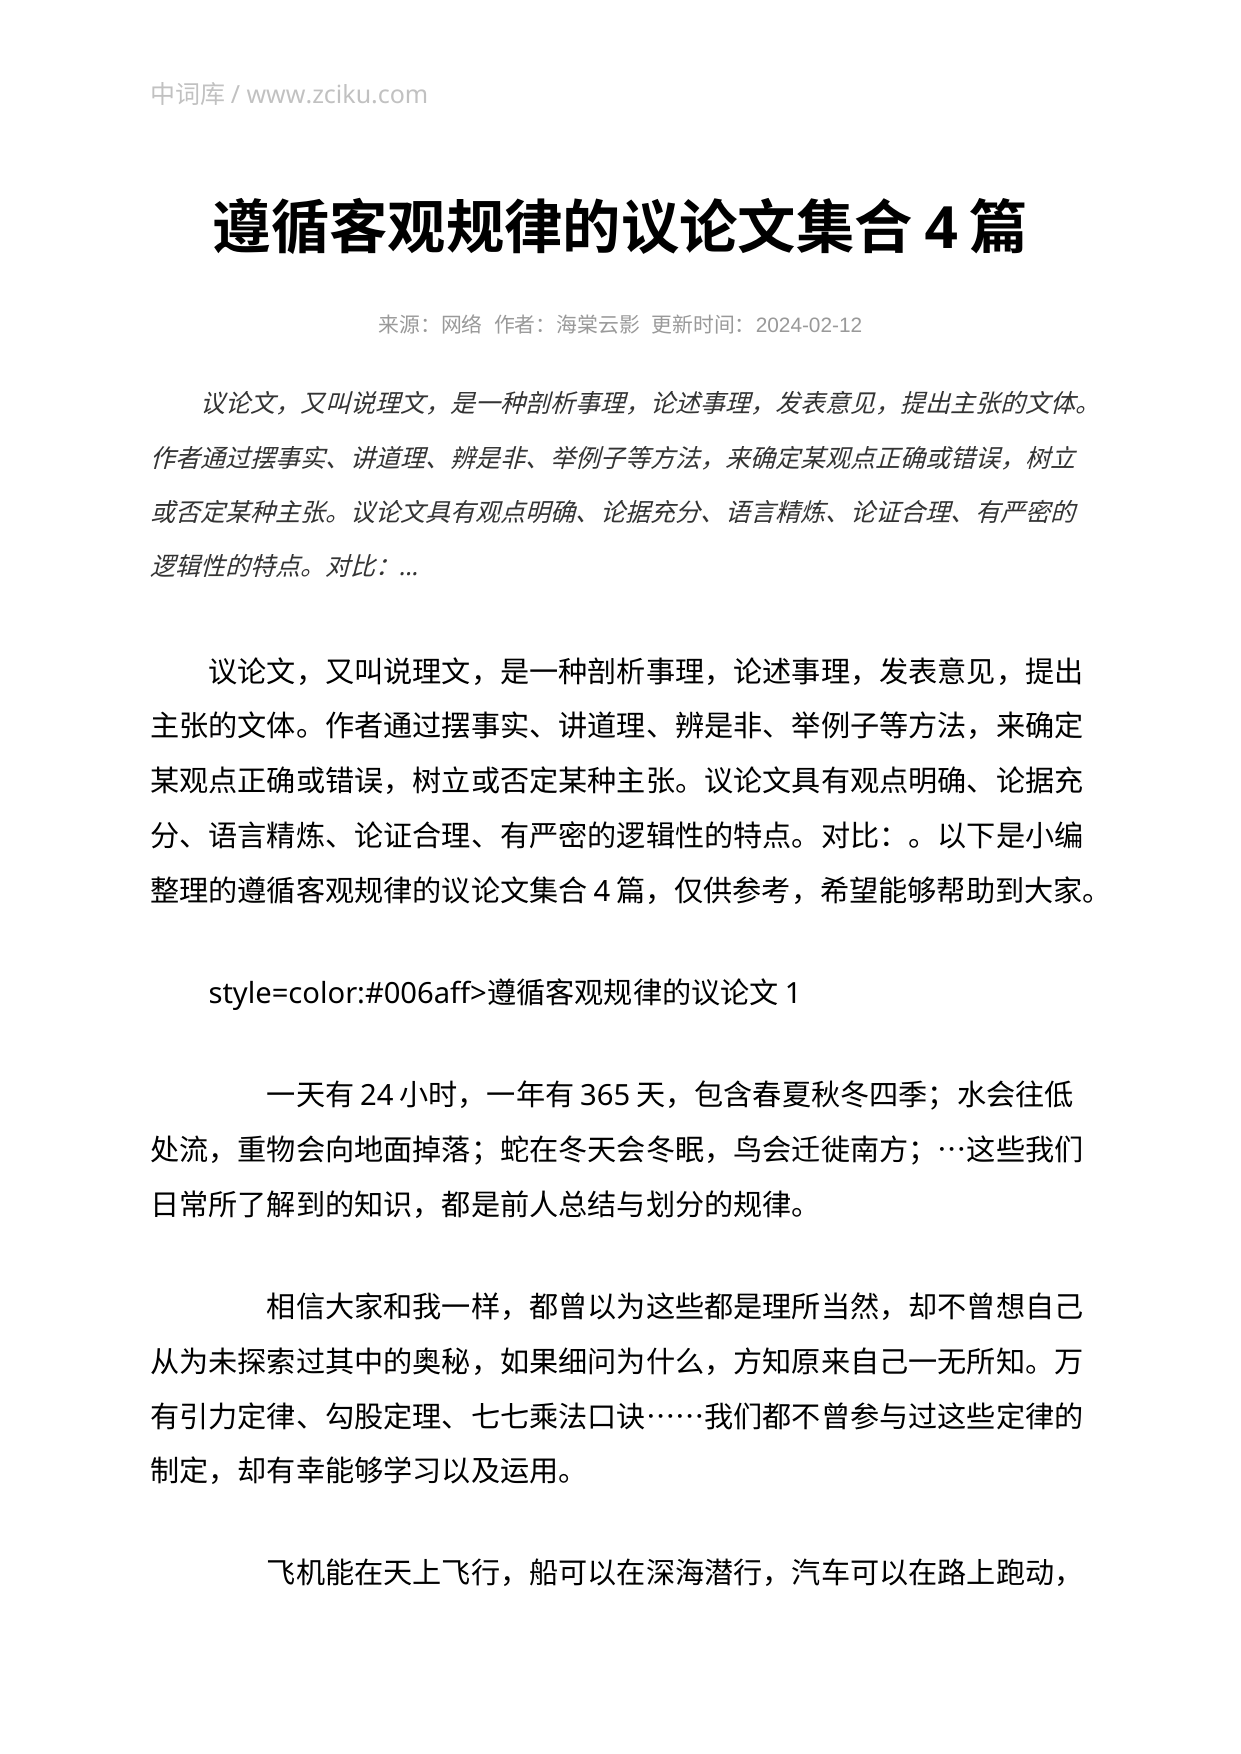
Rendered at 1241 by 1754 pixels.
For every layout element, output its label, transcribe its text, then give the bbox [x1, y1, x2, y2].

text 相信大家和我一样，都曾以为这些都是理所当然，却不曾想自己从为未探索过其中的奥秘，如果细问为什么，方知原来自己一无所知。万有引力定律、勾股定理、七七乘法口诀……我们都不曾参与过这些定律的制定，却有幸能够学习以及运用。 [150, 1283, 1090, 1490]
text 来源：网络 作者：海棠云影 更新时间：2024-02-12 [150, 313, 1090, 337]
text 议论文，又叫说理文，是一种剖析事理，论述事理，发表意见，提出主张的文体。作者通过摆事实、讲道理、辨是非、举例子等方法，来确定某观点正确或错误，树立或否定某种主张。议论文具有观点明确、论据充分、语言精炼、论证合理、有严密的逻辑性的特点。对比：。以下是小编整理的遵循客观规律的议论文集合4篇，仅供参考，希望能够帮助到大家。 [150, 648, 1090, 910]
text 议论文，又叫说理文，是一种剖析事理，论述事理，发表意见，提出主张的文体。作者通过摆事实、讲道理、辨是非、举例子等方法，来确定某观点正确或错误，树立或否定某种主张。议论文具有观点明确、论据充分、语言精炼、论证合理、有严密的逻辑性的特点。对比：... [150, 384, 1090, 583]
text style=color:#006aff>遵循客观规律的议论文1 [150, 970, 1090, 1012]
subtitle 遵循客观规律的议论文集合4篇 [150, 181, 1090, 266]
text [150, 1550, 1090, 1592]
text 一天有24小时，一年有365天，包含春夏秋冬四季；水会往低处流，重物会向地面掉落；蛇在冬天会冬眠，鸟会迁徙南方；…这些我们日常所了解到的知识，都是前人总结与划分的规律。 [150, 1072, 1090, 1224]
